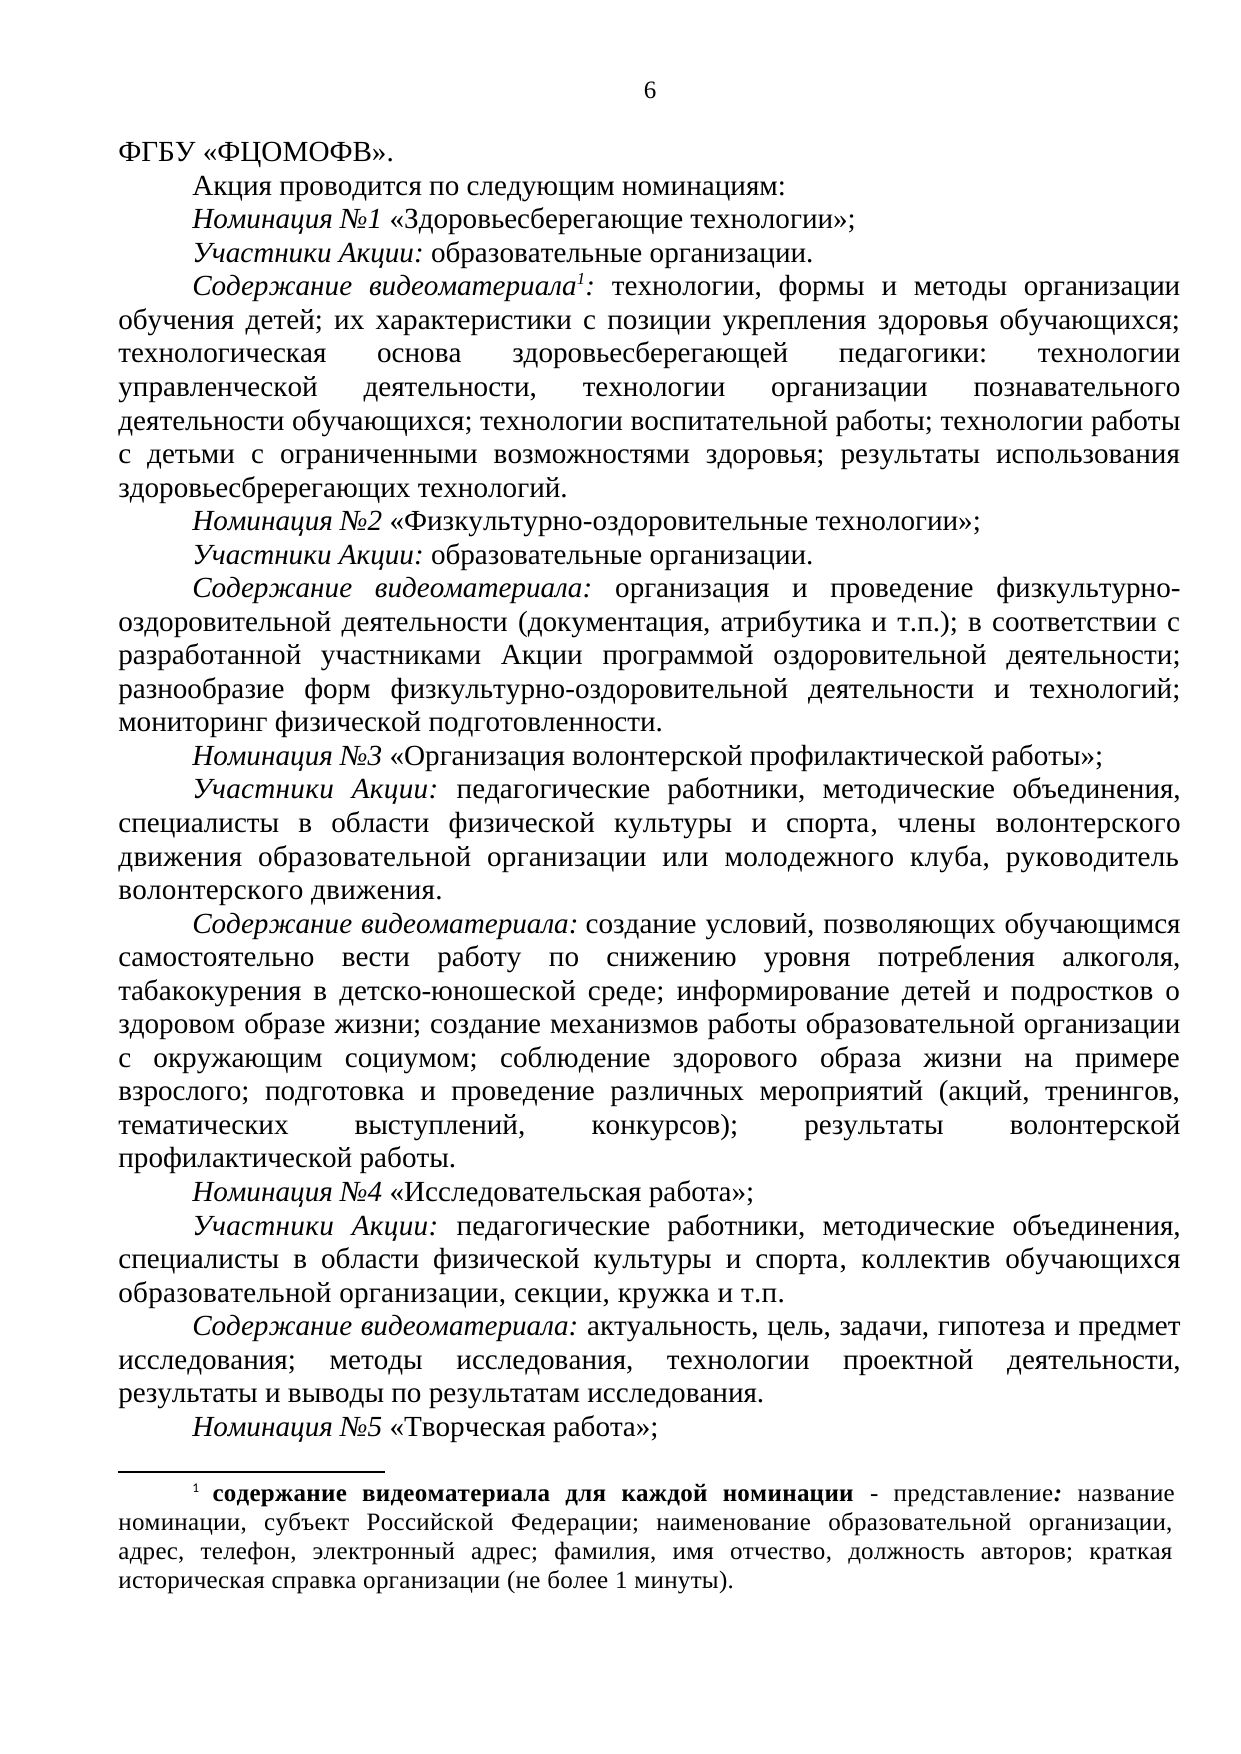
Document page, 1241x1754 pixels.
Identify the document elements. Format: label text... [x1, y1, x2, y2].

text Номинация №2 «Физкультурно-оздоровительные технологии»; [118, 503, 1181, 537]
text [118, 134, 1181, 168]
text Содержание видеоматериала: актуальность, цель, задачи, гипотеза и предмет исследования; методы исследования, технологии проектной деятельности, результаты и выводы по результатам исследования. [118, 1308, 1181, 1409]
text Номинация №1 «Здоровьесберегающие технологии»; [118, 201, 1181, 235]
text Участники Акции: педагогические работники, методические объединения, специалисты в области физической культуры и спорта, коллектив обучающихся образовательной организации, секции, кружка и т.п. [118, 1208, 1181, 1308]
text Содержание видеоматериала: организация и проведение физкультурно-оздоровительной деятельности (документация, атрибутика и т.п.); в соответствии с разработанной участниками Акции программой оздоровительной деятельности; разнообразие форм физкультурно-оздоровительной деятельности и технологий; мониторинг физической подготовленности. [118, 570, 1181, 738]
text Участники Акции: педагогические работники, методические объединения, специалисты в области физической культуры и спорта, члены волонтерского движения образовательной организации или молодежного клуба, руководитель волонтерского движения. [118, 772, 1181, 906]
text Содержание видеоматериала: создание условий, позволяющих обучающимся самостоятельно вести работу по снижению уровня потребления алкоголя, табакокурения в детско-юношеской среде; информирование детей и подростков о здоровом образе жизни; создание механизмов работы образовательной организации с окружающим социумом; соблюдение здорового образа жизни на примере взрослого; подготовка и проведение различных мероприятий (акций, тренингов, тематических выступлений, конкурсов); результаты волонтерской профилактической работы. [118, 906, 1181, 1174]
text Участники Акции: образовательные организации. [118, 537, 1181, 570]
text Номинация №5 «Творческая работа»; [118, 1409, 1181, 1442]
text Участники Акции: образовательные организации. [118, 235, 1181, 268]
text Номинация №3 «Организация волонтерской профилактической работы»; [118, 738, 1181, 772]
text Акция проводится по следующим номинациям: [118, 168, 1181, 201]
text Номинация №4 «Исследовательская работа»; [118, 1174, 1181, 1208]
text Содержание видеоматериала: технологии, формы и методы организации обучения детей; их характеристики с позиции укрепления здоровья обучающихся; технологическая основа здоровьесберегающей педагогики: технологии управленческой деятельности, технологии организации познавательного деятельности обучающихся; технологии воспитательной работы; технологии работы с детьми с ограниченными возможностями здоровья; результаты использования здоровьесбререгающих технологий. [118, 268, 1181, 503]
